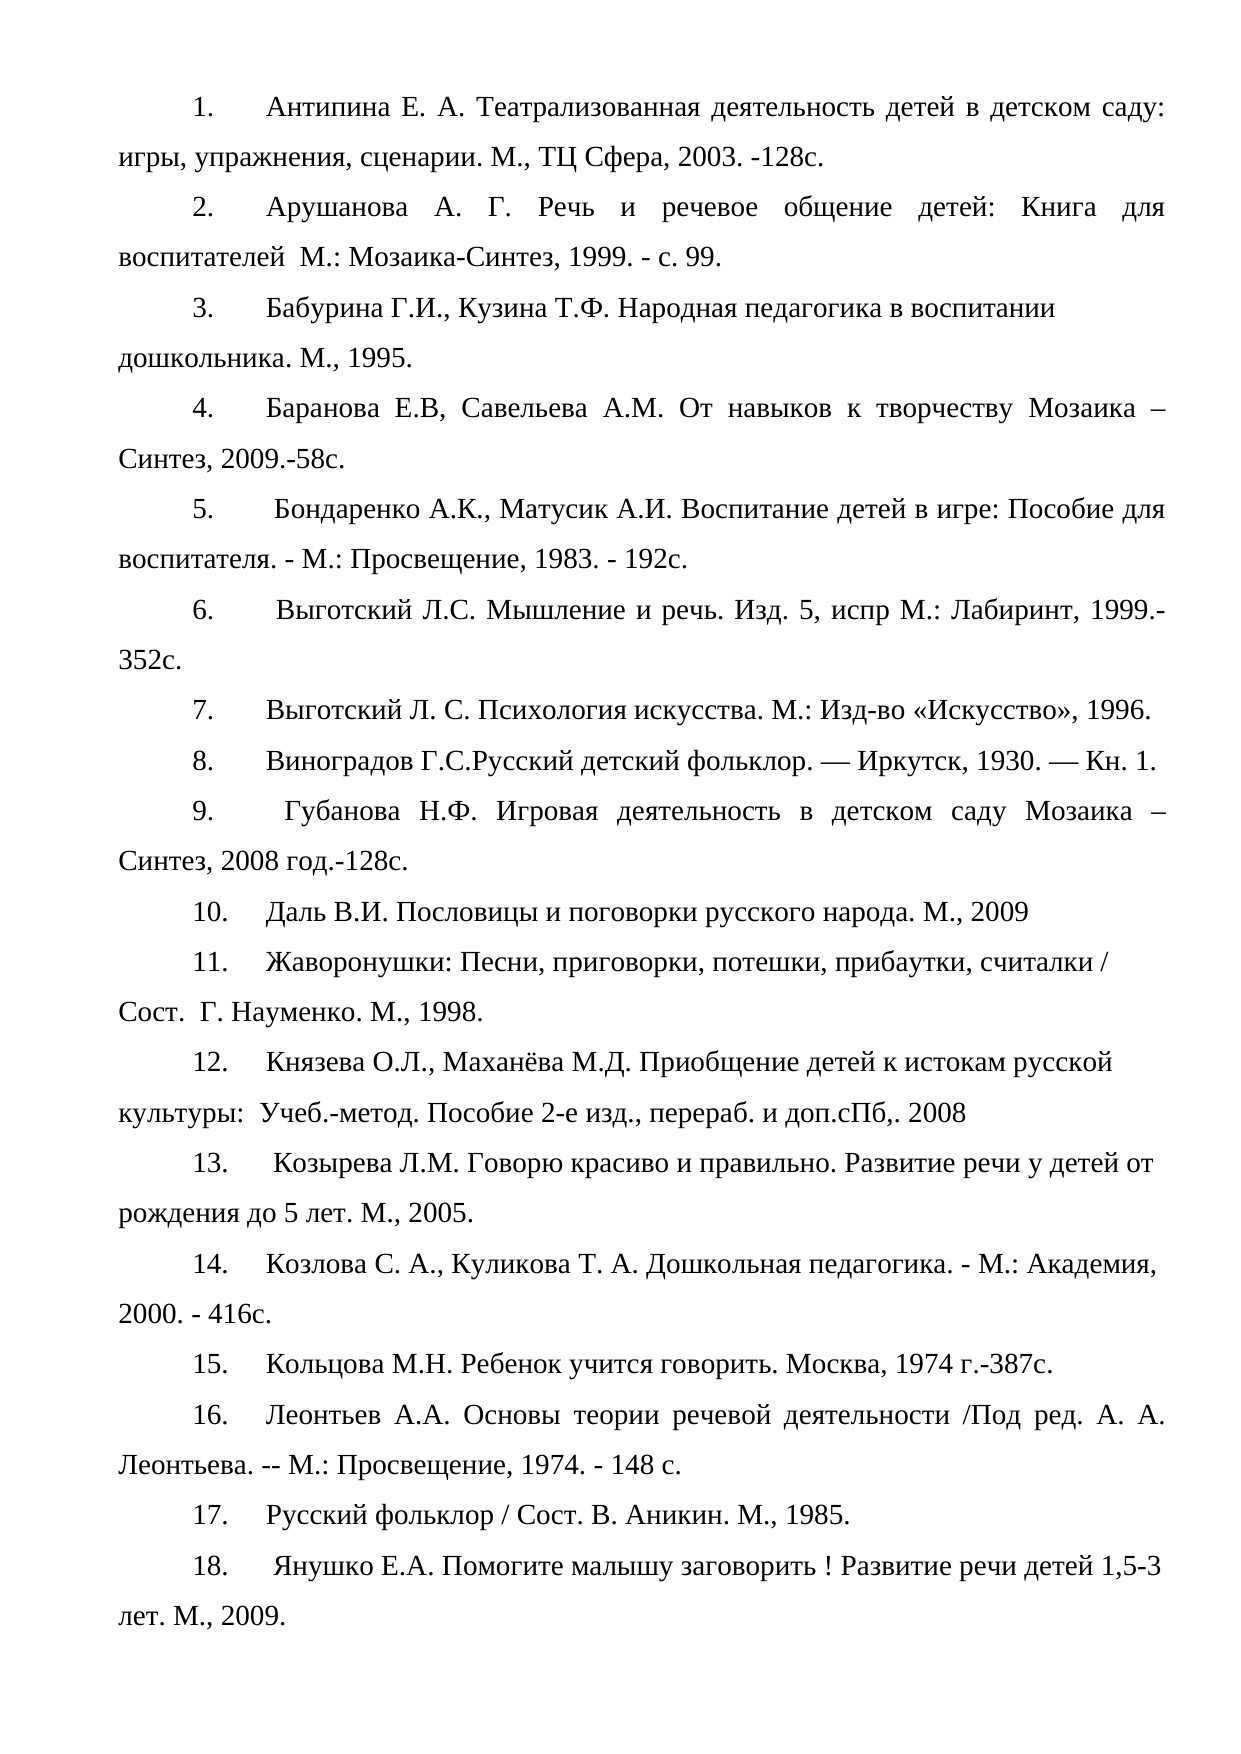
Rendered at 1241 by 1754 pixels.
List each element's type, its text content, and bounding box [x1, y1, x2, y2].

list Даль В.И. Пословицы и поговорки русского народа. М., 2009 [118, 894, 1167, 927]
list Козырева Л.М. Говорю красиво и правильно. Развитие речи у детей от рождения до 5 лет. М., 2005. [118, 1145, 1167, 1229]
list Русский фольклор / Сост. В. Аникин. М., 1985. [118, 1497, 1167, 1531]
list Выготский Л.С. Мышление и речь. Изд. 5, испр М.: Лабиринт, 1999.- 352с. [118, 592, 1167, 676]
list Князева О.Л., Маханёва М.Д. Приобщение детей к истокам русской культуры: Учеб.-метод. Пособие 2-е изд., перераб. и доп.сПб,. 2008 [118, 1044, 1167, 1128]
list Антипина Е. А. Театрализованная деятельность детей в детском саду: игры, упражнения, сценарии. М., ТЦ Сфера, 2003. -128с. [118, 89, 1167, 172]
list Козлова С. А., Куликова Т. А. Дошкольная педагогика. - М.: Академия, 2000. - 416с. [118, 1246, 1167, 1330]
list Жаворонушки: Песни, приговорки, потешки, прибаутки, считалки / Сост. Г. Науменко. М., 1998. [118, 944, 1167, 1028]
list Янушко Е.А. Помогите малышу заговорить ! Развитие речи детей 1,5-3 лет. М., 2009. [118, 1548, 1167, 1632]
list Губанова Н.Ф. Игровая деятельность в детском саду Мозаика – Синтез, 2008 год.-128с. [118, 793, 1167, 877]
list Виноградов Г.С.Русский детский фольклор. — Иркутск, 1930. — Кн. 1. [118, 743, 1167, 776]
list Леонтьев А.А. Основы теории речевой деятельности /Под ред. А. А. Леонтьева. -- М.: Просвещение, 1974. - 148 с. [118, 1397, 1167, 1481]
list Баранова Е.В, Савельева А.М. От навыков к творчеству Мозаика – Синтез, 2009.-58с. [118, 391, 1167, 474]
list Кольцова М.Н. Ребенок учится говорить. Москва, 1974 г.-387с. [118, 1346, 1167, 1380]
list Бондаренко А.К., Матусик А.И. Воспитание детей в игре: Пособие для воспитателя. - М.: Просвещение, 1983. - 192с. [118, 491, 1167, 575]
list Арушанова А. Г. Речь и речевое общение детей: Книга для воспитателей М.: Мозаика-Синтез, 1999. - с. 99. [118, 189, 1167, 273]
list Бабурина Г.И., Кузина Т.Ф. Народная педагогика в воспитании дошкольника. М., 1995. [118, 290, 1167, 374]
list Выготский Л. С. Психология искусства. М.: Изд-во «Искусство», 1996. [118, 692, 1167, 726]
